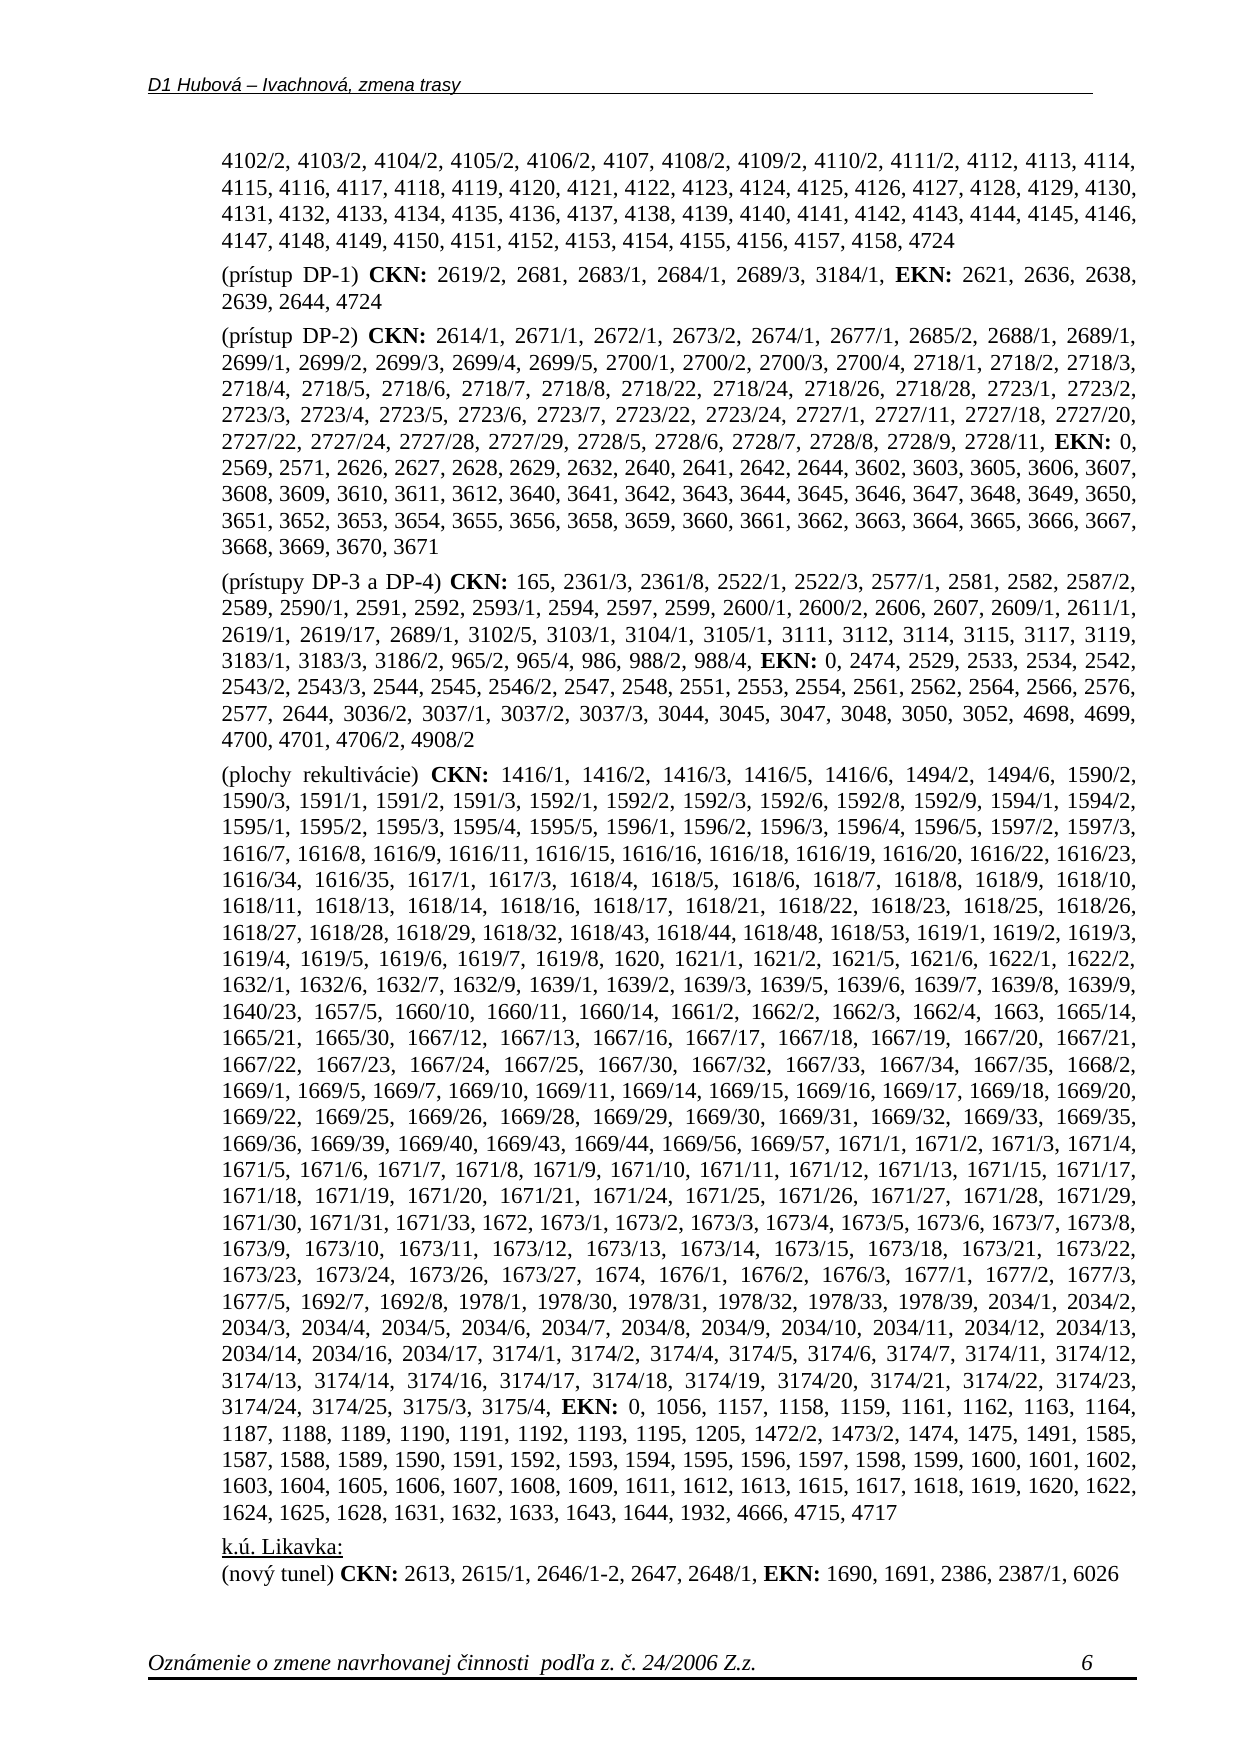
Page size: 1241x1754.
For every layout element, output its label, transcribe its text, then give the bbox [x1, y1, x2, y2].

text (prístup DP-2) CKN: 2614/1, 2671/1, 2672/1, 2673/2, 2674/1, 2677/1, 2685/2, 2688/1, 2689/1, 2699/1, 2699/2, 2699/3, 2699/4, 2699/5, 2700/1, 2700/2, 2700/3, 2700/4, 2718/1, 2718/2, 2718/3, 2718/4, 2718/5, 2718/6, 2718/7, 2718/8, 2718/22, 2718/24, 2718/26, 2718/28, 2723/1, 2723/2, 2723/3, 2723/4, 2723/5, 2723/6, 2723/7, 2723/22, 2723/24, 2727/1, 2727/11, 2727/18, 2727/20, 2727/22, 2727/24, 2727/28, 2727/29, 2728/5, 2728/6, 2728/7, 2728/8, 2728/9, 2728/11, EKN: 0, 2569, 2571, 2626, 2627, 2628, 2629, 2632, 2640, 2641, 2642, 2644, 3602, 3603, 3605, 3606, 3607, 3608, 3609, 3610, 3611, 3612, 3640, 3641, 3642, 3643, 3644, 3645, 3646, 3647, 3648, 3649, 3650, 3651, 3652, 3653, 3654, 3655, 3656, 3658, 3659, 3660, 3661, 3662, 3663, 3664, 3665, 3666, 3667, 3668, 3669, 3670, 3671 [221, 322, 1137, 559]
text (prístup DP-1) CKN: 2619/2, 2681, 2683/1, 2684/1, 2689/3, 3184/1, EKN: 2621, 2636, 2638, 2639, 2644, 4724 [221, 261, 1137, 314]
text k.ú. Likavka: [221, 1533, 1137, 1560]
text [221, 148, 1137, 253]
text (plochy rekultivácie) CKN: 1416/1, 1416/2, 1416/3, 1416/5, 1416/6, 1494/2, 1494/6, 1590/2, 1590/3, 1591/1, 1591/2, 1591/3, 1592/1, 1592/2, 1592/3, 1592/6, 1592/8, 1592/9, 1594/1, 1594/2, 1595/1, 1595/2, 1595/3, 1595/4, 1595/5, 1596/1, 1596/2, 1596/3, 1596/4, 1596/5, 1597/2, 1597/3, 1616/7, 1616/8, 1616/9, 1616/11, 1616/15, 1616/16, 1616/18, 1616/19, 1616/20, 1616/22, 1616/23, 1616/34, 1616/35, 1617/1, 1617/3, 1618/4, 1618/5, 1618/6, 1618/7, 1618/8, 1618/9, 1618/10, 1618/11, 1618/13, 1618/14, 1618/16, 1618/17, 1618/21, 1618/22, 1618/23, 1618/25, 1618/26, 1618/27, 1618/28, 1618/29, 1618/32, 1618/43, 1618/44, 1618/48, 1618/53, 1619/1, 1619/2, 1619/3, 1619/4, 1619/5, 1619/6, 1619/7, 1619/8, 1620, 1621/1, 1621/2, 1621/5, 1621/6, 1622/1, 1622/2, 1632/1, 1632/6, 1632/7, 1632/9, 1639/1, 1639/2, 1639/3, 1639/5, 1639/6, 1639/7, 1639/8, 1639/9, 1640/23, 1657/5, 1660/10, 1660/11, 1660/14, 1661/2, 1662/2, 1662/3, 1662/4, 1663, 1665/14, 1665/21, 1665/30, 1667/12, 1667/13, 1667/16, 1667/17, 1667/18, 1667/19, 1667/20, 1667/21, 1667/22, 1667/23, 1667/24, 1667/25, 1667/30, 1667/32, 1667/33, 1667/34, 1667/35, 1668/2, 1669/1, 1669/5, 1669/7, 1669/10, 1669/11, 1669/14, 1669/15, 1669/16, 1669/17, 1669/18, 1669/20, 1669/22, 1669/25, 1669/26, 1669/28, 1669/29, 1669/30, 1669/31, 1669/32, 1669/33, 1669/35, 1669/36, 1669/39, 1669/40, 1669/43, 1669/44, 1669/56, 1669/57, 1671/1, 1671/2, 1671/3, 1671/4, 1671/5, 1671/6, 1671/7, 1671/8, 1671/9, 1671/10, 1671/11, 1671/12, 1671/13, 1671/15, 1671/17, 1671/18, 1671/19, 1671/20, 1671/21, 1671/24, 1671/25, 1671/26, 1671/27, 1671/28, 1671/29, 1671/30, 1671/31, 1671/33, 1672, 1673/1, 1673/2, 1673/3, 1673/4, 1673/5, 1673/6, 1673/7, 1673/8, 1673/9, 1673/10, 1673/11, 1673/12, 1673/13, 1673/14, 1673/15, 1673/18, 1673/21, 1673/22, 1673/23, 1673/24, 1673/26, 1673/27, 1674, 1676/1, 1676/2, 1676/3, 1677/1, 1677/2, 1677/3, 1677/5, 1692/7, 1692/8, 1978/1, 1978/30, 1978/31, 1978/32, 1978/33, 1978/39, 2034/1, 2034/2, 2034/3, 2034/4, 2034/5, 2034/6, 2034/7, 2034/8, 2034/9, 2034/10, 2034/11, 2034/12, 2034/13, 2034/14, 2034/16, 2034/17, 3174/1, 3174/2, 3174/4, 3174/5, 3174/6, 3174/7, 3174/11, 3174/12, 3174/13, 3174/14, 3174/16, 3174/17, 3174/18, 3174/19, 3174/20, 3174/21, 3174/22, 3174/23, 3174/24, 3174/25, 3175/3, 3175/4, EKN: 0, 1056, 1157, 1158, 1159, 1161, 1162, 1163, 1164, 1187, 1188, 1189, 1190, 1191, 1192, 1193, 1195, 1205, 1472/2, 1473/2, 1474, 1475, 1491, 1585, 1587, 1588, 1589, 1590, 1591, 1592, 1593, 1594, 1595, 1596, 1597, 1598, 1599, 1600, 1601, 1602, 1603, 1604, 1605, 1606, 1607, 1608, 1609, 1611, 1612, 1613, 1615, 1617, 1618, 1619, 1620, 1622, 1624, 1625, 1628, 1631, 1632, 1633, 1643, 1644, 1932, 4666, 4715, 4717 [221, 761, 1137, 1525]
text (prístupy DP-3 a DP-4) CKN: 165, 2361/3, 2361/8, 2522/1, 2522/3, 2577/1, 2581, 2582, 2587/2, 2589, 2590/1, 2591, 2592, 2593/1, 2594, 2597, 2599, 2600/1, 2600/2, 2606, 2607, 2609/1, 2611/1, 2619/1, 2619/17, 2689/1, 3102/5, 3103/1, 3104/1, 3105/1, 3111, 3112, 3114, 3115, 3117, 3119, 3183/1, 3183/3, 3186/2, 965/2, 965/4, 986, 988/2, 988/4, EKN: 0, 2474, 2529, 2533, 2534, 2542, 2543/2, 2543/3, 2544, 2545, 2546/2, 2547, 2548, 2551, 2553, 2554, 2561, 2562, 2564, 2566, 2576, 2577, 2644, 3036/2, 3037/1, 3037/2, 3037/3, 3044, 3045, 3047, 3048, 3050, 3052, 4698, 4699, 4700, 4701, 4706/2, 4908/2 [221, 568, 1137, 752]
text (nový tunel) CKN: 2613, 2615/1, 2646/1-2, 2647, 2648/1, EKN: 1690, 1691, 2386, 2387/1, 6026 [221, 1560, 1137, 1586]
